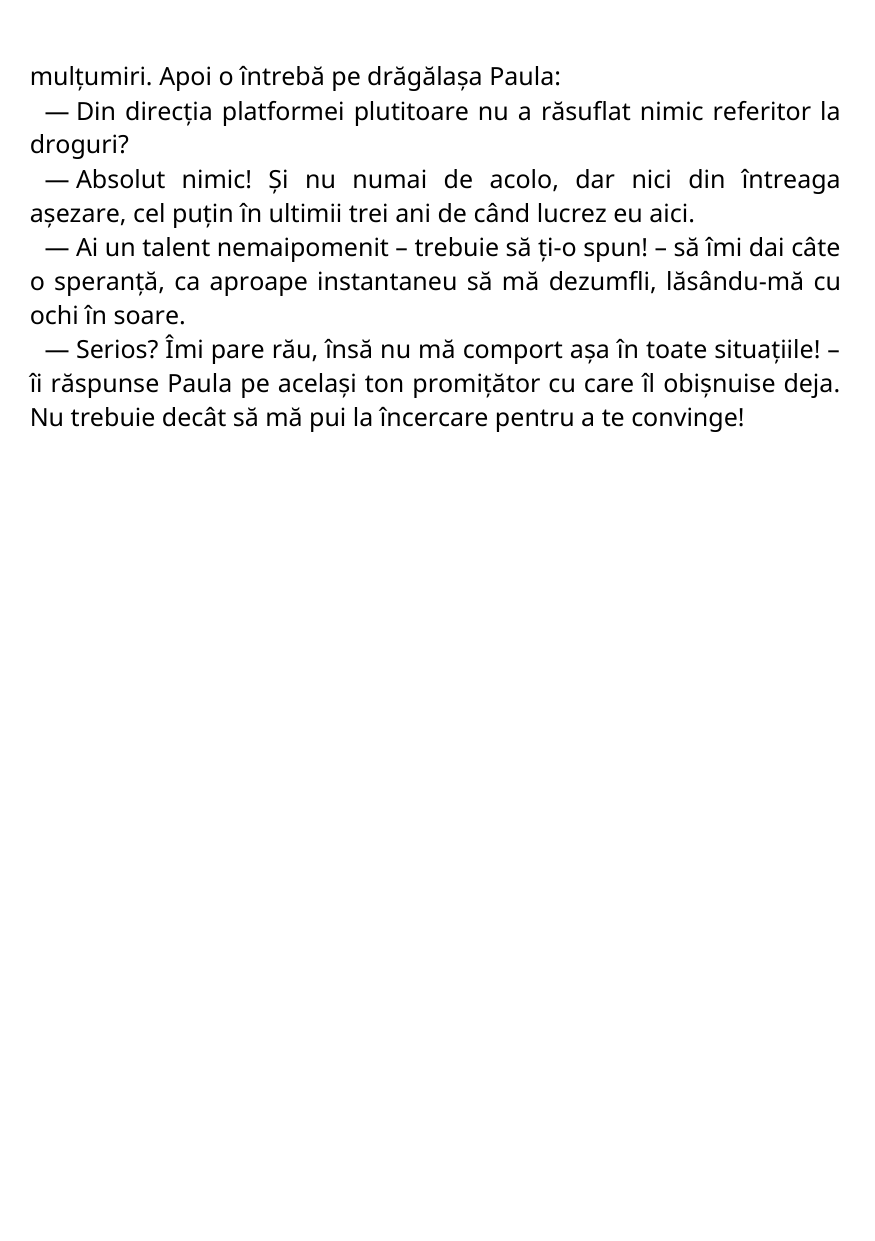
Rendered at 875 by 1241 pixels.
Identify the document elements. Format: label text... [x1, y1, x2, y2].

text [29, 59, 842, 93]
text — Din direcţia platformei plutitoare nu a răsuflat nimic referitor la droguri? [29, 93, 842, 161]
text — Absolut nimic! Şi nu numai de acolo, dar nici din întreaga aşezare, cel puţin în ultimii trei ani de când lucrez eu aici. [29, 161, 842, 229]
text — Serios? Îmi pare rău, însă nu mă comport aşa în toate situaţiile! – îi răspunse Paula pe acelaşi ton promiţător cu care îl obişnuise deja. Nu trebuie decât să mă pui la încercare pentru a te convinge! [29, 332, 842, 434]
text — Ai un talent nemaipomenit – trebuie să ţi-o spun! – să îmi dai câte o speranţă, ca aproape instantaneu să mă dezumfli, lăsându-mă cu ochi în soare. [29, 229, 842, 332]
